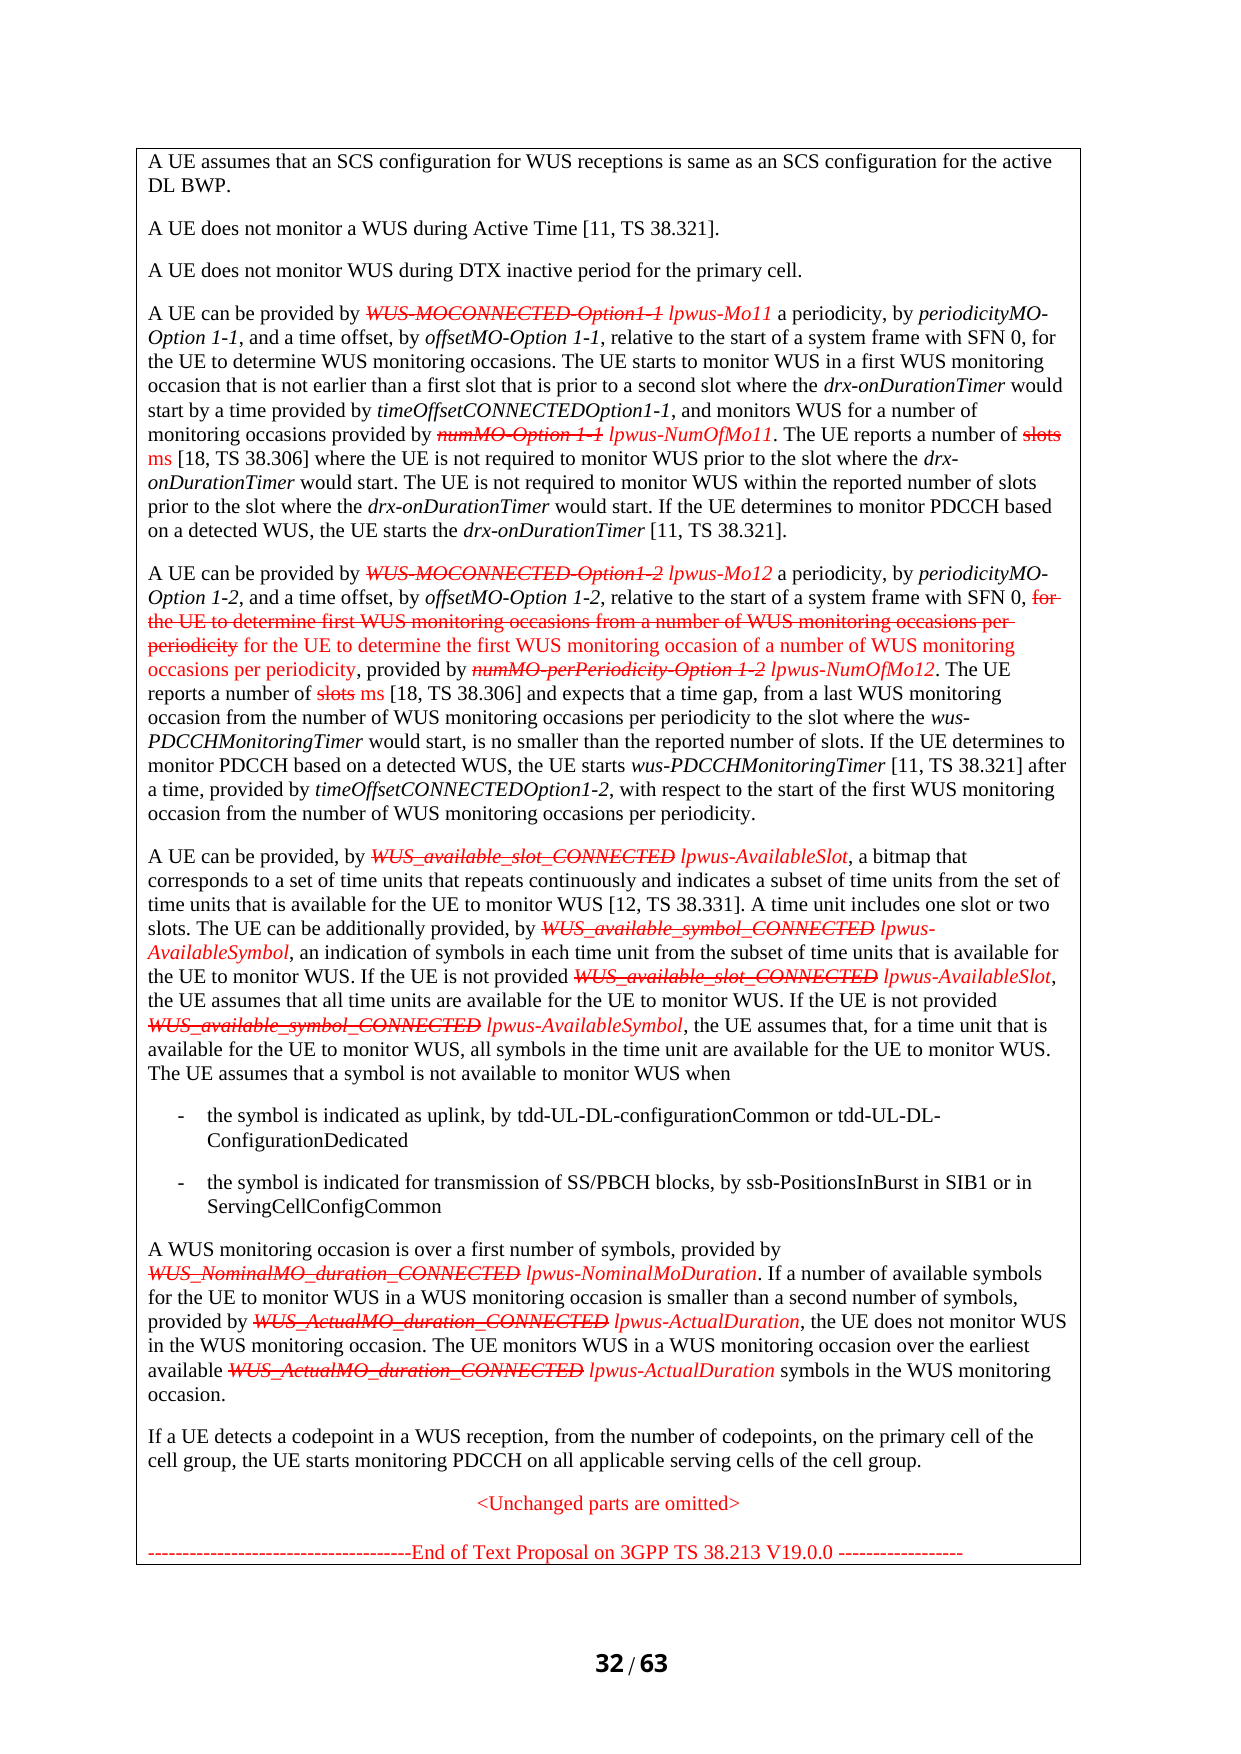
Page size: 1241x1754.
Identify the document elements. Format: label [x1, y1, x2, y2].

table_cell [137, 149, 1080, 1564]
